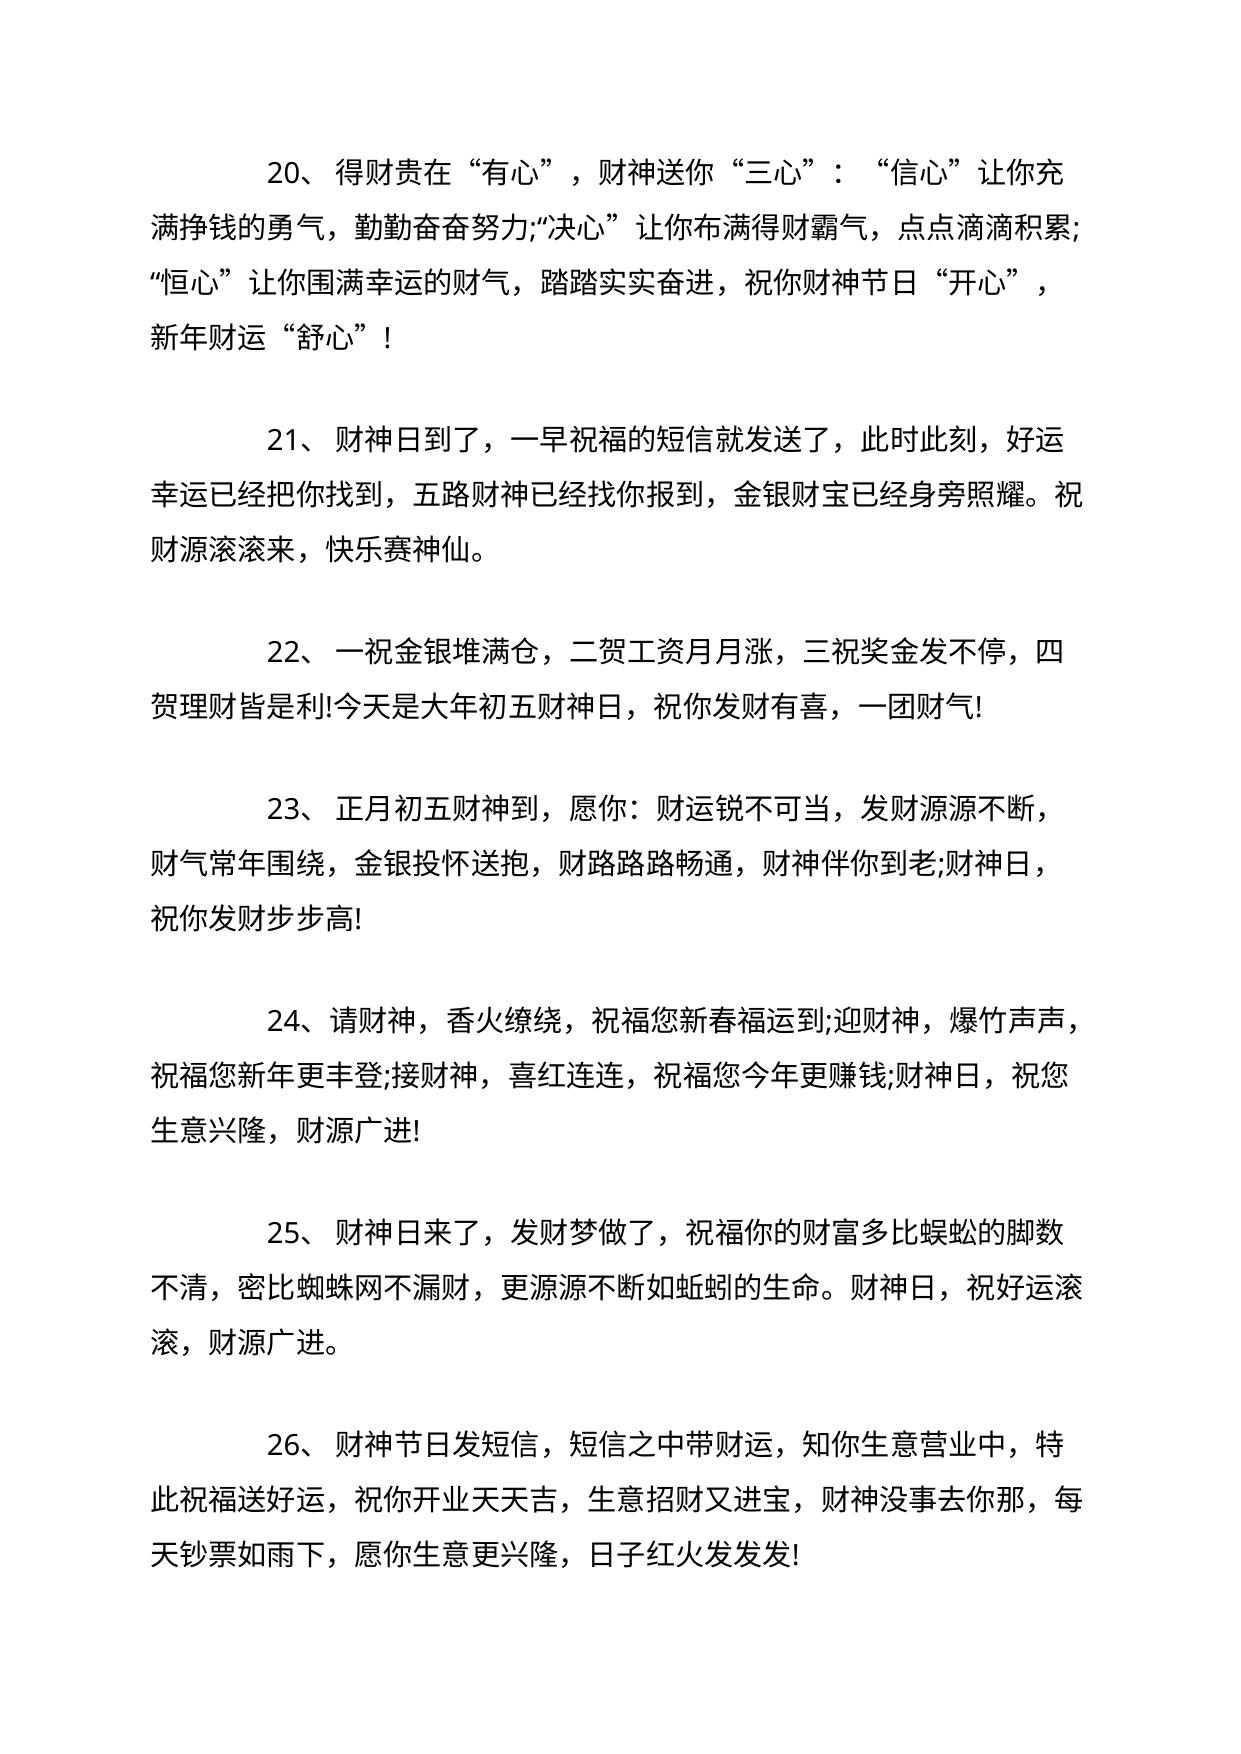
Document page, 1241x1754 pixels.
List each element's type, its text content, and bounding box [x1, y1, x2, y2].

text 25、 财神日来了，发财梦做了，祝福你的财富多比蜈蚣的脚数不清，密比蜘蛛网不漏财，更源源不断如蚯蚓的生命。财神日，祝好运滚滚，财源广进。 [150, 1209, 1090, 1362]
text 23、 正月初五财神到，愿你：财运锐不可当，发财源源不断，财气常年围绕，金银投怀送抱，财路路路畅通，财神伴你到老;财神日，祝你发财步步高! [150, 786, 1090, 938]
text 22、 一祝金银堆满仓，二贺工资月月涨，三祝奖金发不停，四贺理财皆是利!今天是大年初五财神日，祝你发财有喜，一团财气! [150, 629, 1090, 726]
text 21、 财神日到了，一早祝福的短信就发送了，此时此刻，好运幸运已经把你找到，五路财神已经找你报到，金银财宝已经身旁照耀。祝财源滚滚来，快乐赛神仙。 [150, 417, 1090, 569]
text 26、 财神节日发短信，短信之中带财运，知你生意营业中，特此祝福送好运，祝你开业天天吉，生意招财又进宝，财神没事去你那，每天钞票如雨下，愿你生意更兴隆，日子红火发发发! [150, 1421, 1090, 1573]
text 24、请财神，香火缭绕，祝福您新春福运到;迎财神，爆竹声声，祝福您新年更丰登;接财神，喜红连连，祝福您今年更赚钱;财神日，祝您生意兴隆，财源广进! [150, 998, 1090, 1150]
text 20、 得财贵在“有心”，财神送你“三心”：“信心”让你充满挣钱的勇气，勤勤奋奋努力;“决心”让你布满得财霸气，点点滴滴积累;“恒心”让你围满幸运的财气，踏踏实实奋进，祝你财神节日“开心”，新年财运“舒心”! [150, 150, 1090, 357]
